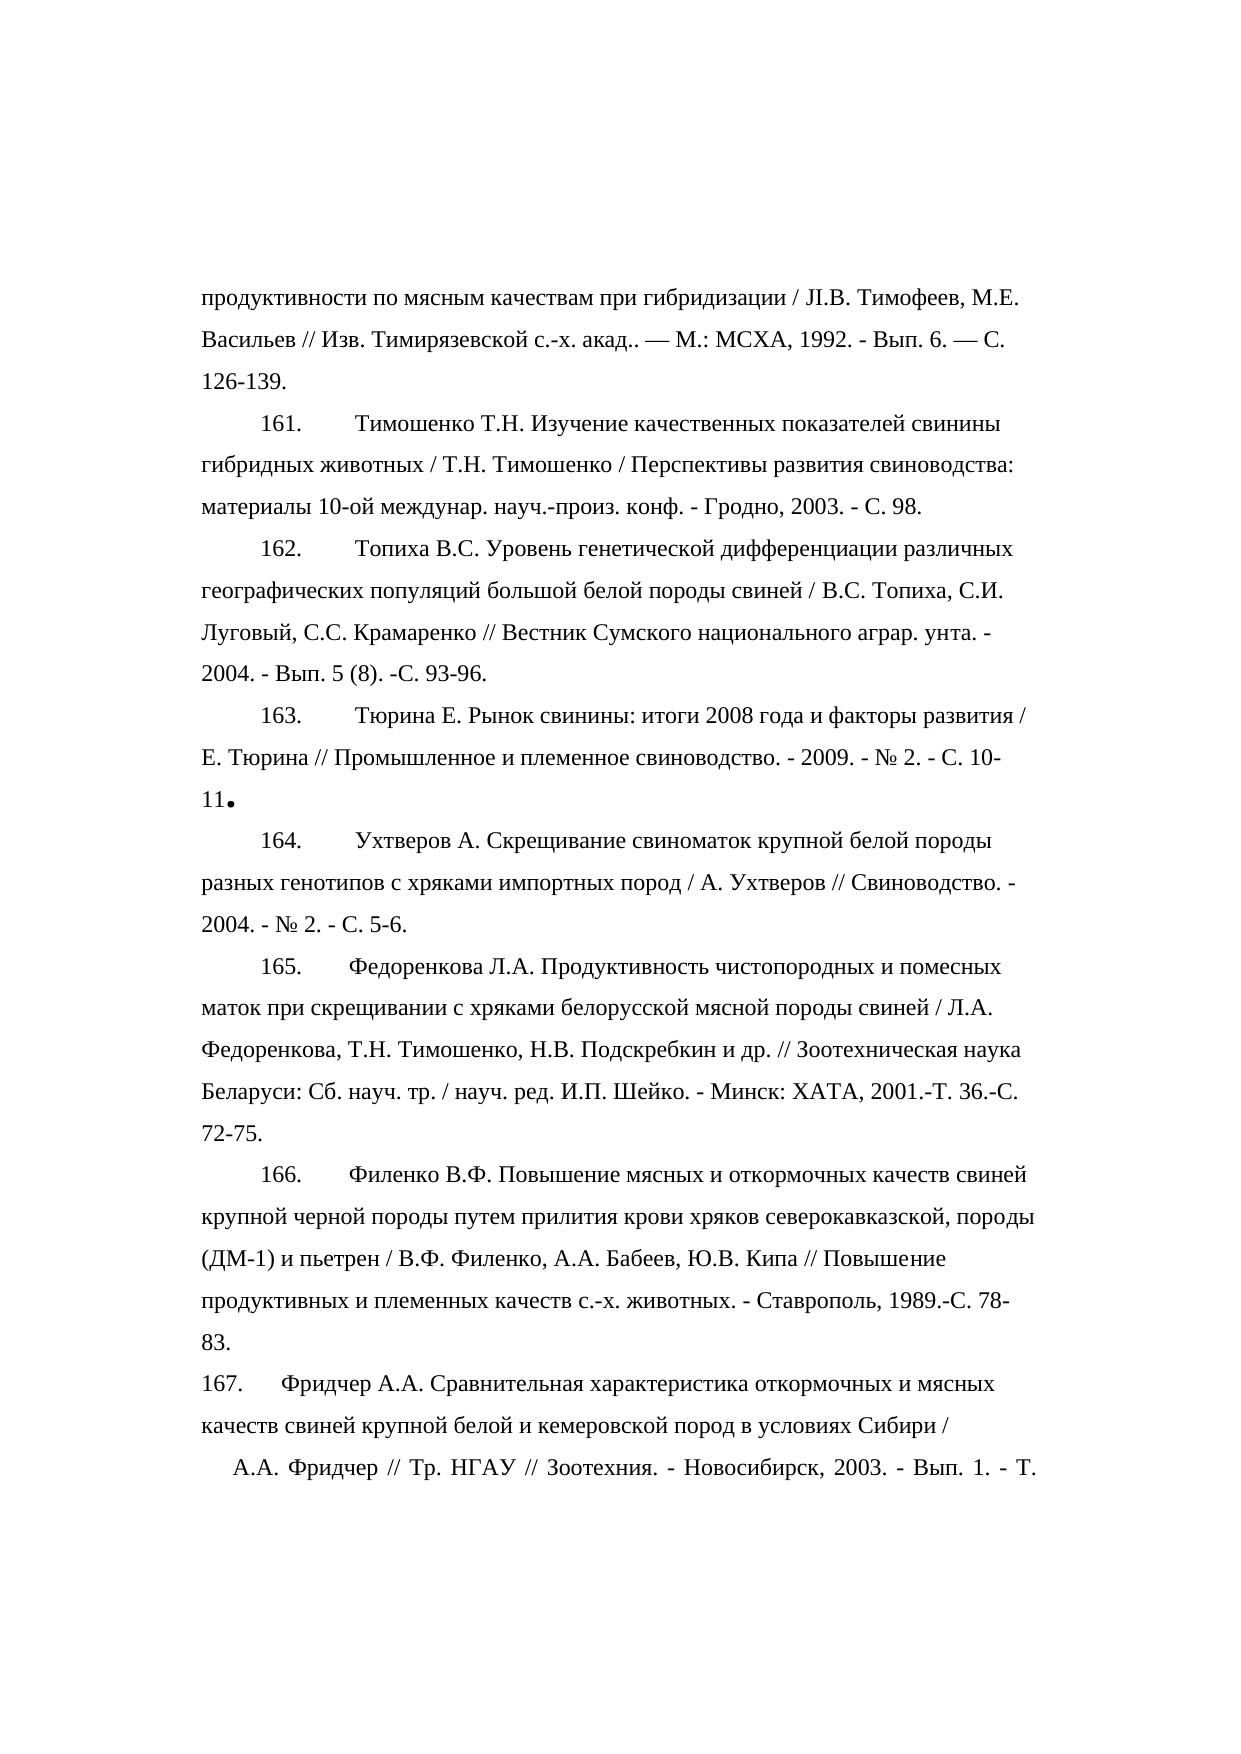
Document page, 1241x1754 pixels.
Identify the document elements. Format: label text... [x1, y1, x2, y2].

list Фридчер А.А. Сравнительная характеристика откормочных и мясных качеств свиней крупной белой и кемеровской пород в условиях Сибири / [201, 1358, 1040, 1442]
list Ухтверов А. Скрещивание свиноматок крупной белой породы разных генотипов с хряками импортных пород / А. Ухтверов // Свиноводство. - 2004. - № 2. - С. 5-6. [201, 815, 1038, 941]
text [232, 1442, 1038, 1484]
list Топиха B.C. Уровень генетической дифференциации различных географических популяций большой белой породы свиней / B.C. Топиха, С.И. Луговый, С.С. Крамаренко // Вестник Сумского национального аграр. унта. - 2004. - Вып. 5 (8). -С. 93-96. [201, 523, 1038, 690]
list Тимошенко Т.Н. Изучение качественных показателей свинины гибридных животных / Т.Н. Тимошенко / Перспективы развития свиноводства: материалы 10-ой междунар. науч.-произ. конф. - Гродно, 2003. - С. 98. [201, 398, 1038, 523]
list Филенко В.Ф. Повышение мясных и откормочных качеств свиней крупной черной породы путем прилития крови хряков северокавказской, породы (ДМ-1) и пьетрен / В.Ф. Филенко, А.А. Бабеев, Ю.В. Кипа // Повышение продуктивных и племенных качеств с.-х. животных. - Ставрополь, 1989.-С. 78-83. [201, 1149, 1038, 1358]
list Тюрина Е. Рынок свинины: итоги 2008 года и факторы развития / Е. Тюрина // Промышленное и племенное свиноводство. - 2009. - № 2. - С. 10- 11. [201, 690, 1038, 815]
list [201, 272, 1038, 398]
list Федоренкова Л.А. Продуктивность чистопородных и помесных маток при скрещивании с хряками белорусской мясной породы свиней / Л.А. Федоренкова, Т.Н. Тимошенко, Н.В. Подскребкин и др. // Зоотехническая наука Беларуси: Сб. науч. тр. / науч. ред. И.П. Шейко. - Минск: ХАТА, 2001.-Т. 36.-С. 72-75. [201, 941, 1038, 1149]
